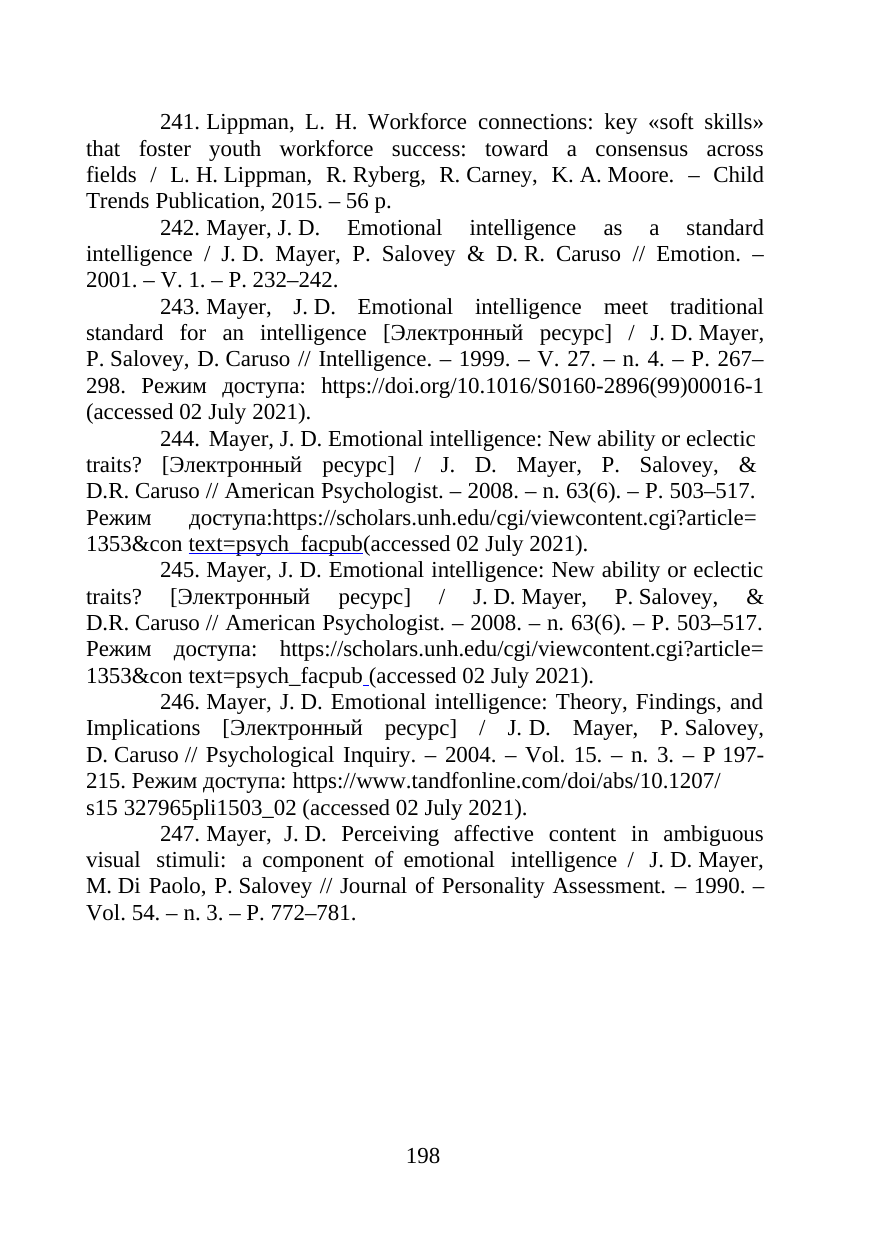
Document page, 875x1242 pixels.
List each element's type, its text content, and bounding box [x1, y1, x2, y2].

list Mayer, J. D. Emotional intelligence: New ability or eclectic traits? [Электронный ресурс] / J. D. Mayer, P. Salovey, & D.R. Caruso // American Psychologist. – 2008. – n. 63(6). – P. 503–517. Режим доступа: https://scholars.unh.edu/cgi/viewcontent.cgi?article= 1353&con text=psych_facpub (accessed 02 July 2021). [86, 556, 764, 688]
list Mayer, J. D. Emotional intelligence meet traditional standard for an intelligence [Электронный ресурс] / J. D. Mayer, P. Salovey, D. Caruso // Intelligence. – 1999. – V. 27. – n. 4. – P. 267– 298. Режим доступа: https://doi.org/10.1016/S0160-2896(99)00016-1 (accessed 02 July 2021). [86, 293, 764, 424]
list Mayer, J. D. Emotional intelligence: New ability or eclectic traits? [Электронный ресурс] / J. D. Mayer, P. Salovey, & D.R. Caruso // American Psychologist. – 2008. – n. 63(6). – P. 503–517. Режим доступа:https://scholars.unh.edu/cgi/viewcontent.cgi?article= 1353&con text=psych_facpub(accessed 02 July 2021). [86, 424, 757, 556]
list Mayer, J. D. Emotional intelligence: Theory, Findings, and Implications [Электронный ресурс] / J. D. Mayer, P. Salovey, D. Caruso // Psychological Inquiry. – 2004. – Vol. 15. – n. 3. – P 197-215. Режим доступа: https://www.tandfonline.com/doi/abs/10.1207/ s15 327965pli1503_02 (accessed 02 July 2021). [86, 688, 764, 820]
list Mayer, J. D. Perceiving affective content in ambiguous visual stimuli: a component of emotional intelligence / J. D. Mayer, M. Di Paolo, P. Salovey // Journal of Personality Assessment. – 1990. – Vol. 54. – n. 3. – P. 772–781. [86, 820, 764, 925]
list Lippman, L. H. Workforce connections: key «soft skills» that foster youth workforce success: toward a consensus across fields / L. H. Lippman, R. Ryberg, R. Carney, K. A. Moore. – Child Trends Publication, 2015. – 56 р. [86, 108, 764, 214]
list Mayer, J. D. Emotional intelligence as a standard intelligence / J. D. Mayer, P. Salovey & D. R. Caruso // Emotion. – 2001. – V. 1. – P. 232–242. [86, 214, 764, 293]
